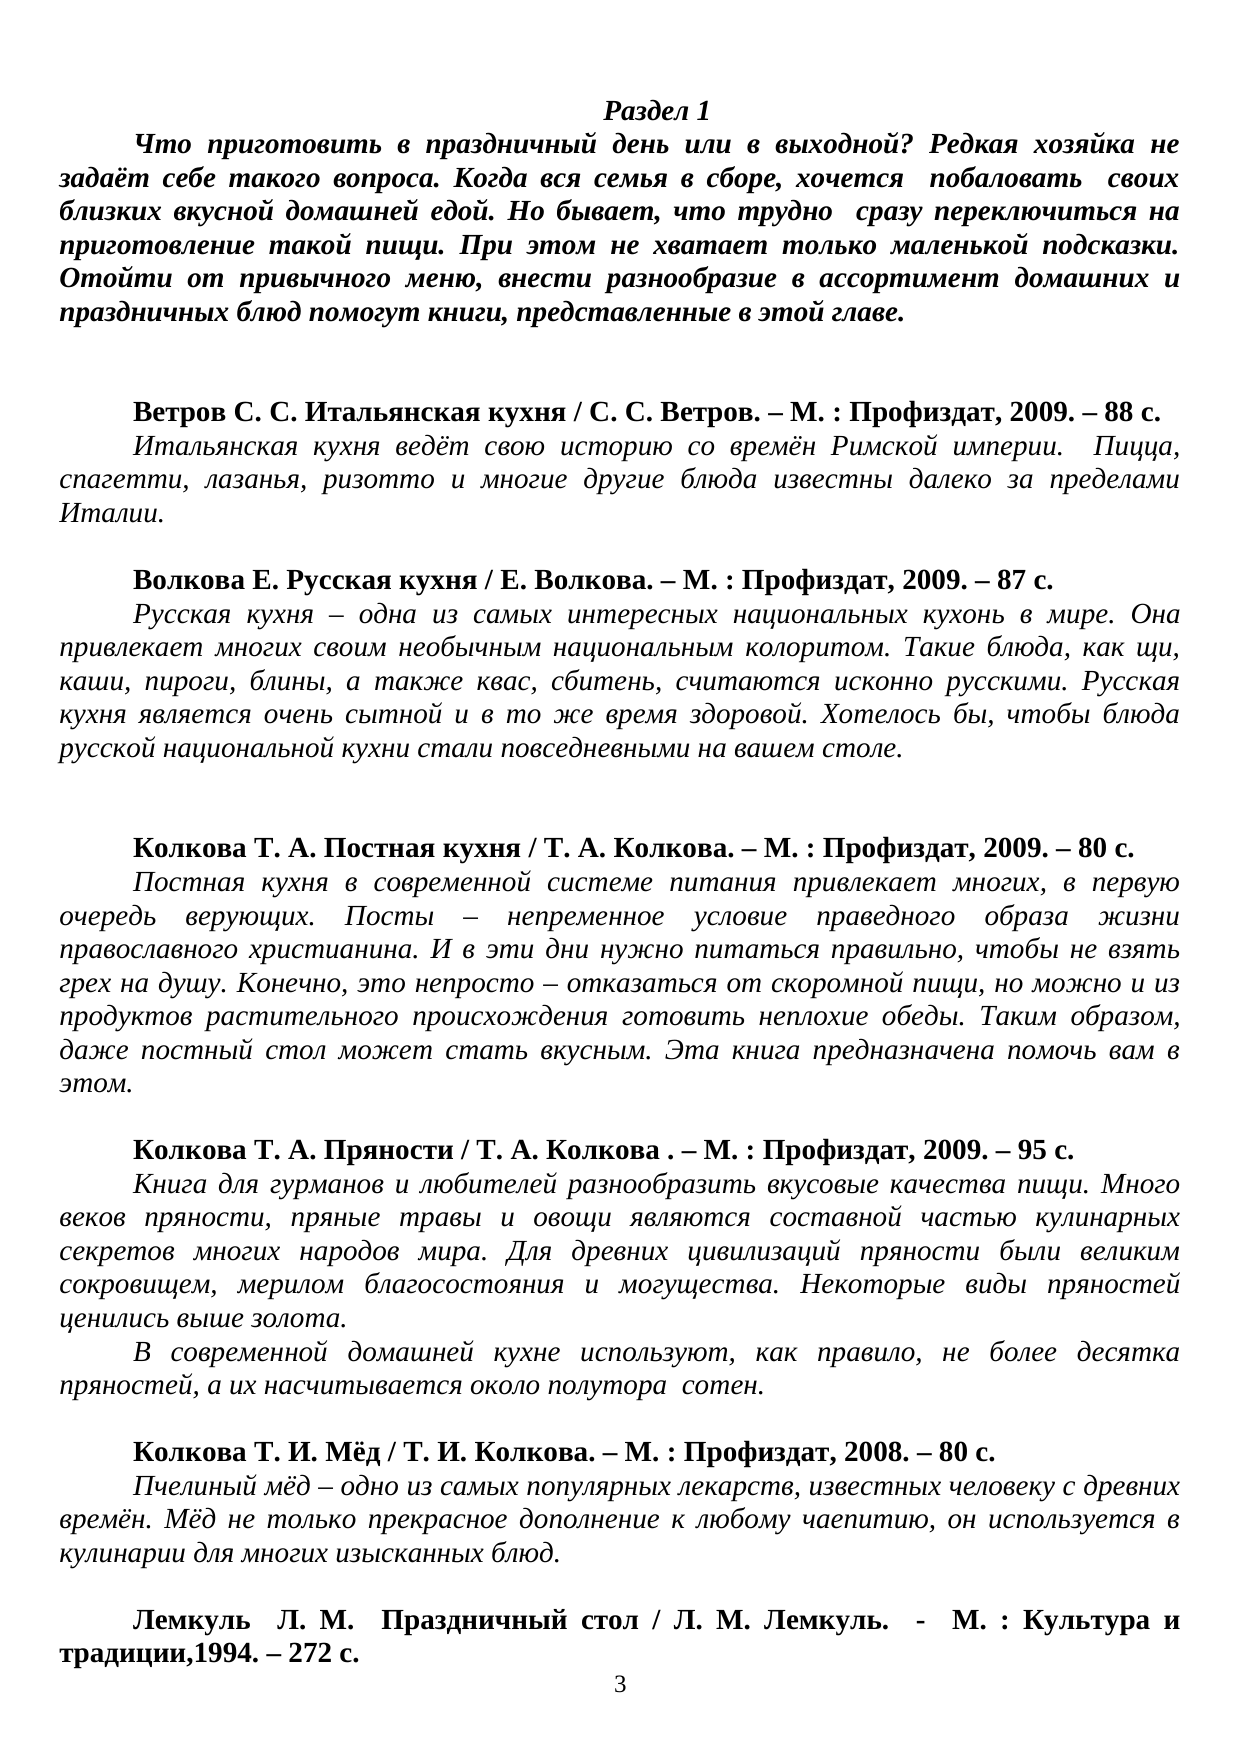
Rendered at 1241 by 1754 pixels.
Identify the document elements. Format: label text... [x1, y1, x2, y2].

text Колкова Т. И. Мёд / Т. И. Колкова. – М. : Профиздат, 2008. – 80 с. [59, 1434, 1181, 1468]
text Волкова Е. Русская кухня / Е. Волкова. – М. : Профиздат, 2009. – 87 с. [59, 562, 1181, 596]
text Ветров С. С. Итальянская кухня / С. С. Ветров. – М. : Профиздат, 2009. – 88 с. [59, 394, 1181, 428]
text Пчелиный мёд – одно из самых популярных лекарств, известных человеку с древних времён. Мёд не только прекрасное дополнение к любому чаепитию, он используется в кулинарии для многих изысканных блюд. [59, 1468, 1181, 1568]
text Книга для гурманов и любителей разнообразить вкусовые качества пищи. Много веков пряности, пряные травы и овощи являются составной частью кулинарных секретов многих народов мира. Для древних цивилизаций пряности были великим сокровищем, мерилом благосостояния и могущества. Некоторые виды пряностей ценились выше золота. [59, 1166, 1181, 1334]
text Постная кухня в современной системе питания привлекает многих, в первую очередь верующих. Посты – непременное условие праведного образа жизни православного христианина. И в эти дни нужно питаться правильно, чтобы не взять грех на душу. Конечно, это непросто – отказаться от скоромной пищи, но можно и из продуктов растительного происхождения готовить неплохие обеды. Таким образом, даже постный стол может стать вкусным. Эта книга предназначена помочь вам в этом. [59, 864, 1181, 1099]
text Русская кухня – одна из самых интересных национальных кухонь в мире. Она привлекает многих своим необычным национальным колоритом. Такие блюда, как щи, каши, пироги, блины, а также квас, сбитень, считаются исконно русскими. Русская кухня является очень сытной и в то же время здоровой. Хотелось бы, чтобы блюда русской национальной кухни стали повседневными на вашем столе. [59, 596, 1181, 763]
text Итальянская кухня ведёт свою историю со времён Римской империи. Пицца, спагетти, лазанья, ризотто и многие другие блюда известны далеко за пределами Италии. [59, 428, 1181, 529]
text Раздел 1 [59, 93, 1181, 126]
text Что приготовить в праздничный день или в выходной? Редкая хозяйка не задаёт себе такого вопроса. Когда вся семья в сборе, хочется побаловать своих близких вкусной домашней едой. Но бывает, что трудно сразу переключиться на приготовление такой пищи. При этом не хватает только маленькой подсказки. Отойти от привычного меню, внести разнообразие в ассортимент домашних и праздничных блюд помогут книги, представленные в этой главе. [59, 126, 1181, 327]
text В современной домашней кухне используют, как правило, не более десятка пряностей, а их насчитывается около полутора сотен. [59, 1334, 1181, 1401]
text Лемкуль Л. М. Праздничный стол / Л. М. Лемкуль. - М. : Культура и традиции,1994. – 272 с. [59, 1602, 1181, 1669]
text Колкова Т. А. Постная кухня / Т. А. Колкова. – М. : Профиздат, 2009. – 80 с. [59, 831, 1181, 864]
text Колкова Т. А. Пряности / Т. А. Колкова . – М. : Профиздат, 2009. – 95 с. [59, 1132, 1181, 1166]
